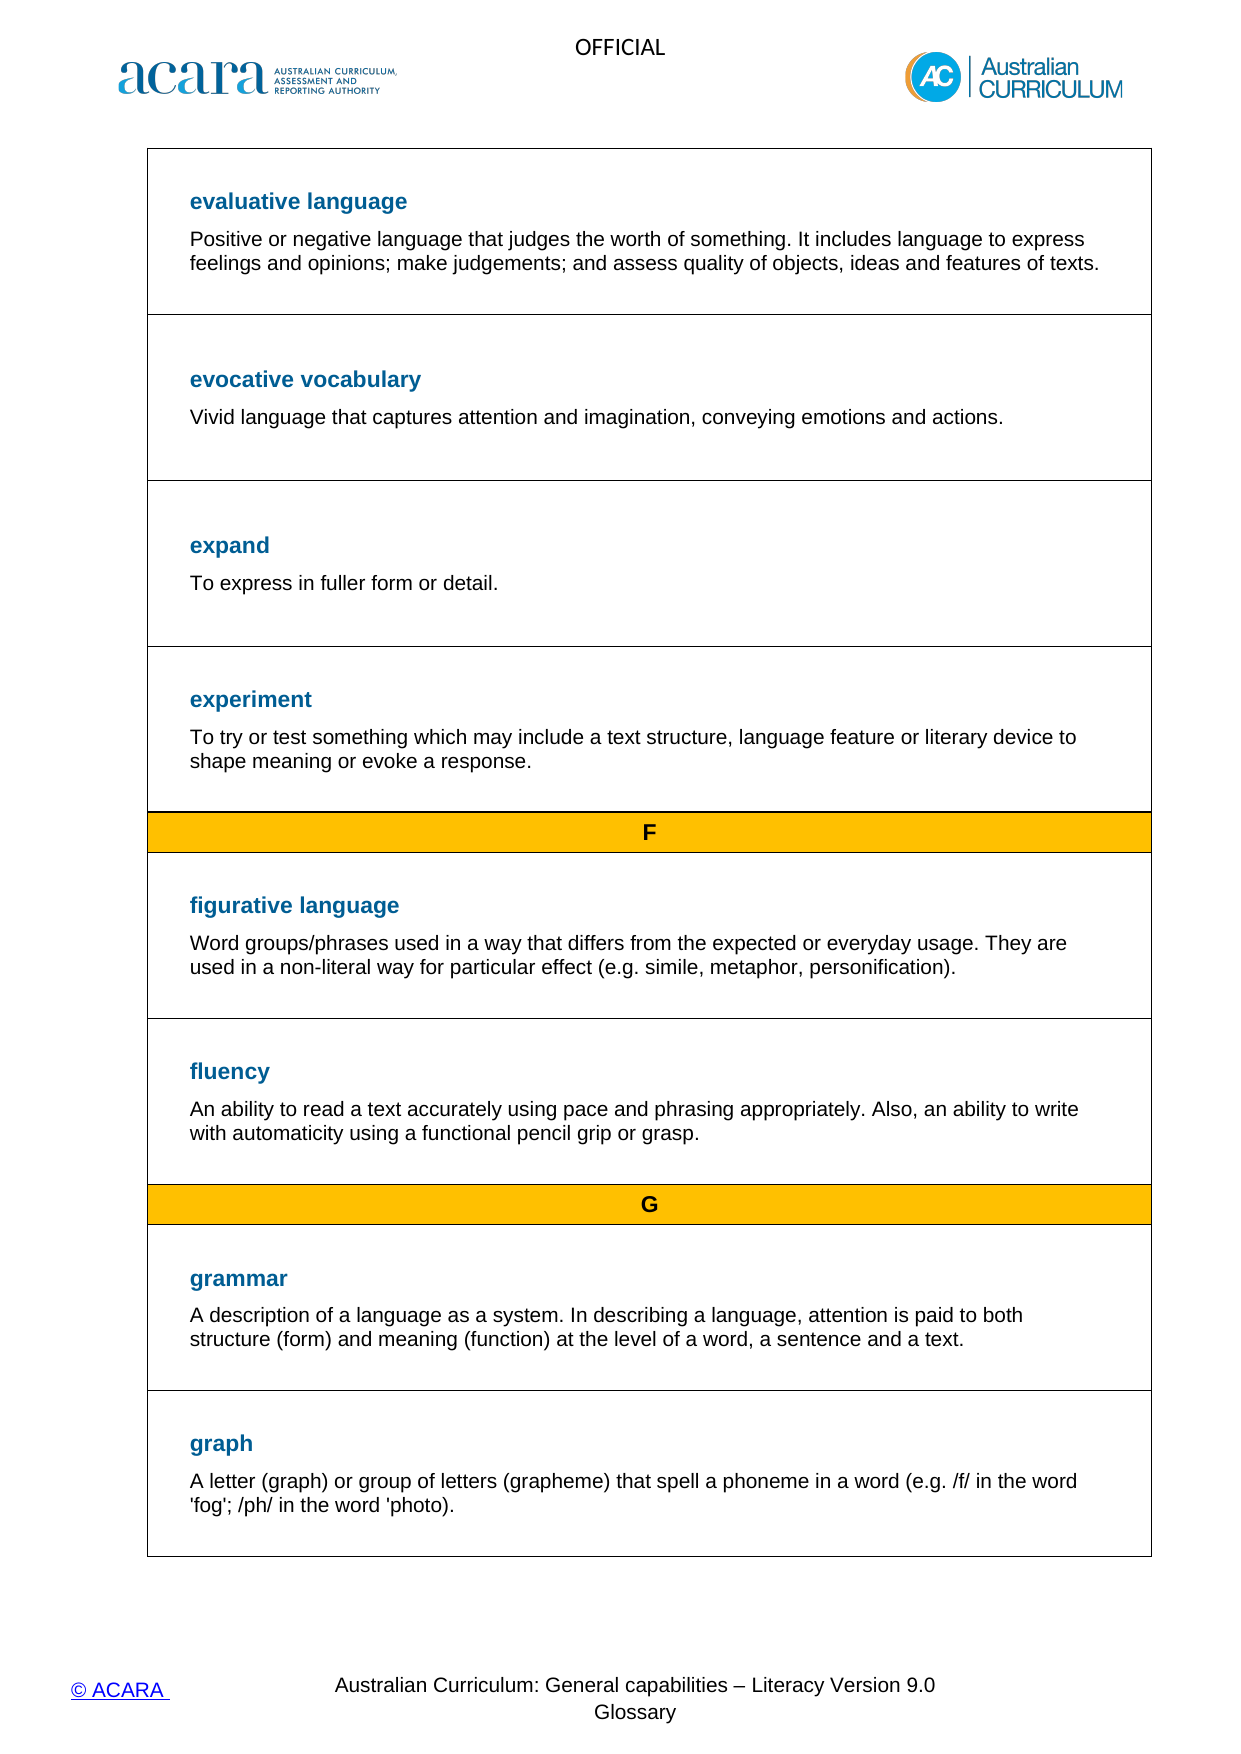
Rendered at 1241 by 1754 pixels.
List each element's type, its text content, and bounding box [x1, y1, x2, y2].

picture [944, 52, 1123, 102]
table_cell F [148, 813, 1151, 852]
table_cell G [148, 1185, 1151, 1224]
table_cell evaluative language Positive or negative language that judges the worth of something. It includes language to express feelings and opinions; make judgements; and assess quality of objects, ideas and features of texts. [148, 149, 1151, 314]
picture [921, 66, 952, 86]
table_cell expand To express in fuller form or detail. [148, 481, 1151, 646]
table_cell fluency An ability to read a text accurately using pace and phrasing appropriately. Also, an ability to write with automaticity using a functional pencil grip or grasp. [148, 1019, 1151, 1184]
picture [905, 52, 928, 102]
picture [118, 62, 397, 94]
table_cell evocative vocabulary Vivid language that captures attention and imagination, conveying emotions and actions. [148, 315, 1151, 479]
table_cell graph A letter (graph) or group of letters (grapheme) that spell a phoneme in a word (e.g. /f/ in the word 'fog'; /ph/ in the word 'photo). [148, 1391, 1151, 1556]
table_cell figurative language Word groups/phrases used in a way that differs from the expected or everyday usage. They are used in a non-literal way for particular effect (e.g. simile, metaphor, personification). [148, 853, 1151, 1018]
table_cell experiment To try or test something which may include a text structure, language feature or literary device to shape meaning or evoke a response. [148, 647, 1151, 811]
table_cell grammar A description of a language as a system. In describing a language, attention is paid to both structure (form) and meaning (function) at the level of a word, a sentence and a text. [148, 1225, 1151, 1390]
